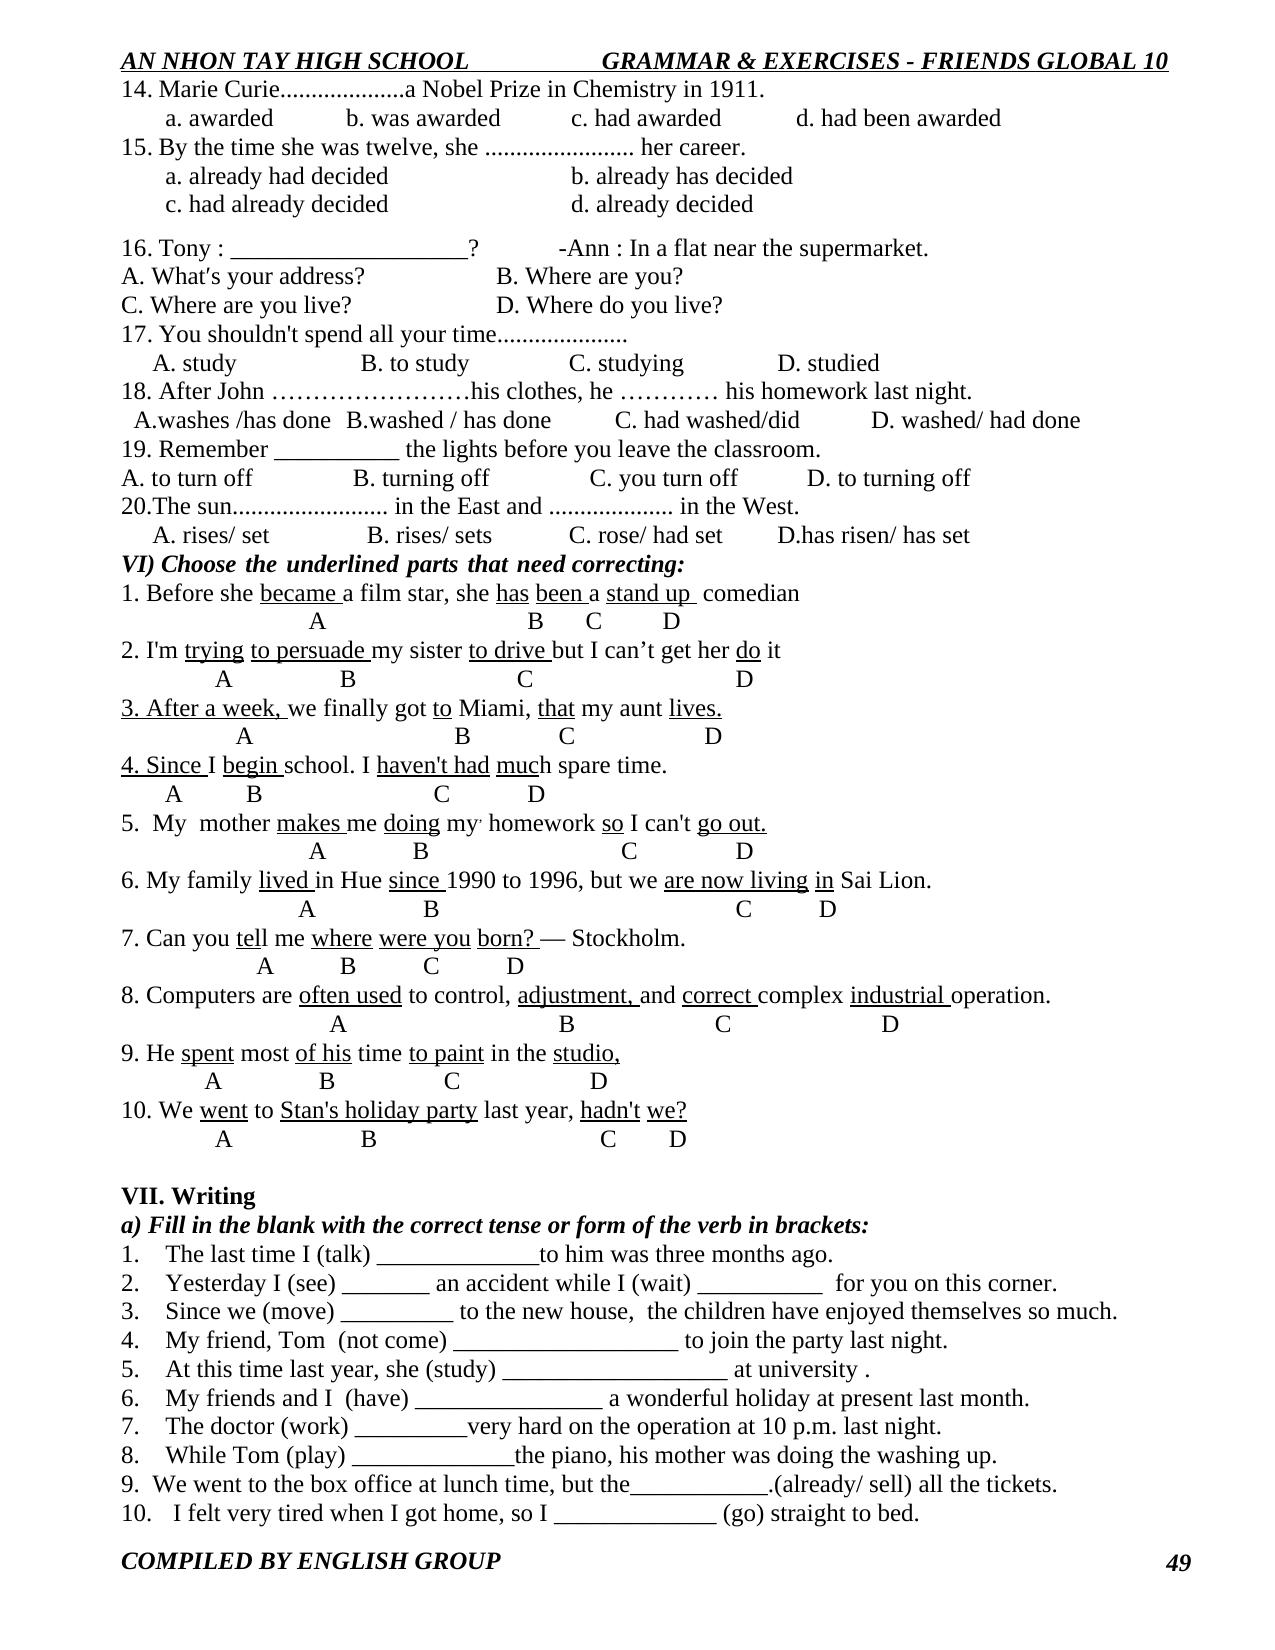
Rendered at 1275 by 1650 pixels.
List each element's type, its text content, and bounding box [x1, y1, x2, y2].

text A B C D [121, 1066, 1171, 1095]
list The doctor (work) _________very hard on the operation at 10 p.m. last night. [121, 1411, 1171, 1440]
list The last time I (talk) _____________to him was three months ago. [121, 1239, 1171, 1268]
text a) Fill in the blank with the correct tense or form of the verb in brackets: [121, 1210, 1171, 1239]
text A. rises/ set B. rises/ sets C. rose/ had set D.has risen/ has set [121, 520, 1171, 549]
text A B C D [121, 779, 1171, 808]
list At this time last year, she (study) __________________ at university . [121, 1354, 1171, 1383]
text 7. Can you tell me where were you born? — Stockholm. [121, 923, 1171, 951]
text A B C D [121, 606, 1171, 635]
text A. study B. to study C. studying D. studied [121, 348, 1171, 376]
text A B C D [121, 836, 1171, 865]
text 19. Remember __________ the lights before you leave the classroom. [121, 434, 1171, 463]
text 10. We went to Stan's holiday party last year, hadn't we? [121, 1095, 1171, 1124]
text a. already had decided b. already has decided [121, 161, 1171, 189]
text 1. Before she became a film star, she has been a stand up comedian [121, 578, 1171, 606]
text 4. Since I begin school. I haven't had much spare time. [121, 750, 1171, 779]
list I felt very tired when I got home, so I _____________ (go) straight to bed. [121, 1498, 1171, 1526]
text 5. My mother makes me doing my, homework so I can't go out. [121, 808, 1171, 836]
text C. Where are you live? D. Where do you live? [121, 290, 1171, 319]
list Since we (move) _________ to the new house, the children have enjoyed themselves so much. [121, 1296, 1171, 1325]
text 2. I'm trying to persuade my sister to drive but I can’t get her do it [121, 635, 1171, 664]
text A B C D [121, 951, 1171, 980]
list Tony : ___________________? -Ann : In a flat near the supermarket. [121, 233, 1171, 261]
text A. to turn off B. turning off C. you turn off D. to turning off [121, 463, 1171, 491]
list We went to the box office at lunch time, but the___________.(already/ sell) all the tickets. [121, 1469, 1171, 1498]
text A.washes /has done B.washed / has done C. had washed/did D. washed/ had done [121, 405, 1171, 434]
list My friend, Tom (not come) __________________ to join the party last night. [121, 1325, 1171, 1354]
text c. had already decided d. already decided [121, 189, 1171, 218]
text 3. After a week, we finally got to Miami, that my aunt lives. [121, 693, 1171, 721]
list While Tom (play) _____________the piano, his mother was doing the washing up. [121, 1440, 1171, 1469]
text a. awarded b. was awarded c. had awarded d. had been awarded [121, 103, 1171, 132]
list Yesterday I (see) _______ an accident while I (wait) __________ for you on this corner. [121, 1268, 1171, 1296]
text A B C D [121, 1124, 1171, 1153]
text VII. Writing [121, 1181, 1171, 1210]
text A B C D [121, 721, 1171, 750]
text A B C D [121, 1009, 1171, 1038]
text A B C D [121, 664, 1171, 693]
list Marie Curie....................a Nobel Prize in Chemistry in 1911. [121, 74, 1171, 103]
text 6. My family lived in Hue since 1990 to 1996, but we are now living in Sai Lion. [121, 865, 1171, 894]
text VI) Choose the underlined parts that need correcting: [121, 549, 1173, 578]
text 9. He spent most of his time to paint in the studio, [121, 1038, 1171, 1066]
text 20.The sun......................... in the East and .................... in the West. [121, 491, 1171, 520]
text A B C D [121, 894, 1171, 923]
text A. What′s your address? B. Where are you? [121, 261, 1171, 290]
list By the time she was twelve, she ........................ her career. [121, 132, 1171, 161]
list My friends and I (have) _______________ a wonderful holiday at present last month. [121, 1383, 1171, 1411]
list You shouldn't spend all your time..................... [121, 319, 1171, 348]
text 18. After John ……………………his clothes, he ………… his homework last night. [121, 376, 1171, 405]
text 8. Computers are often used to control, adjustment, and correct complex industrial operation. [121, 980, 1171, 1009]
